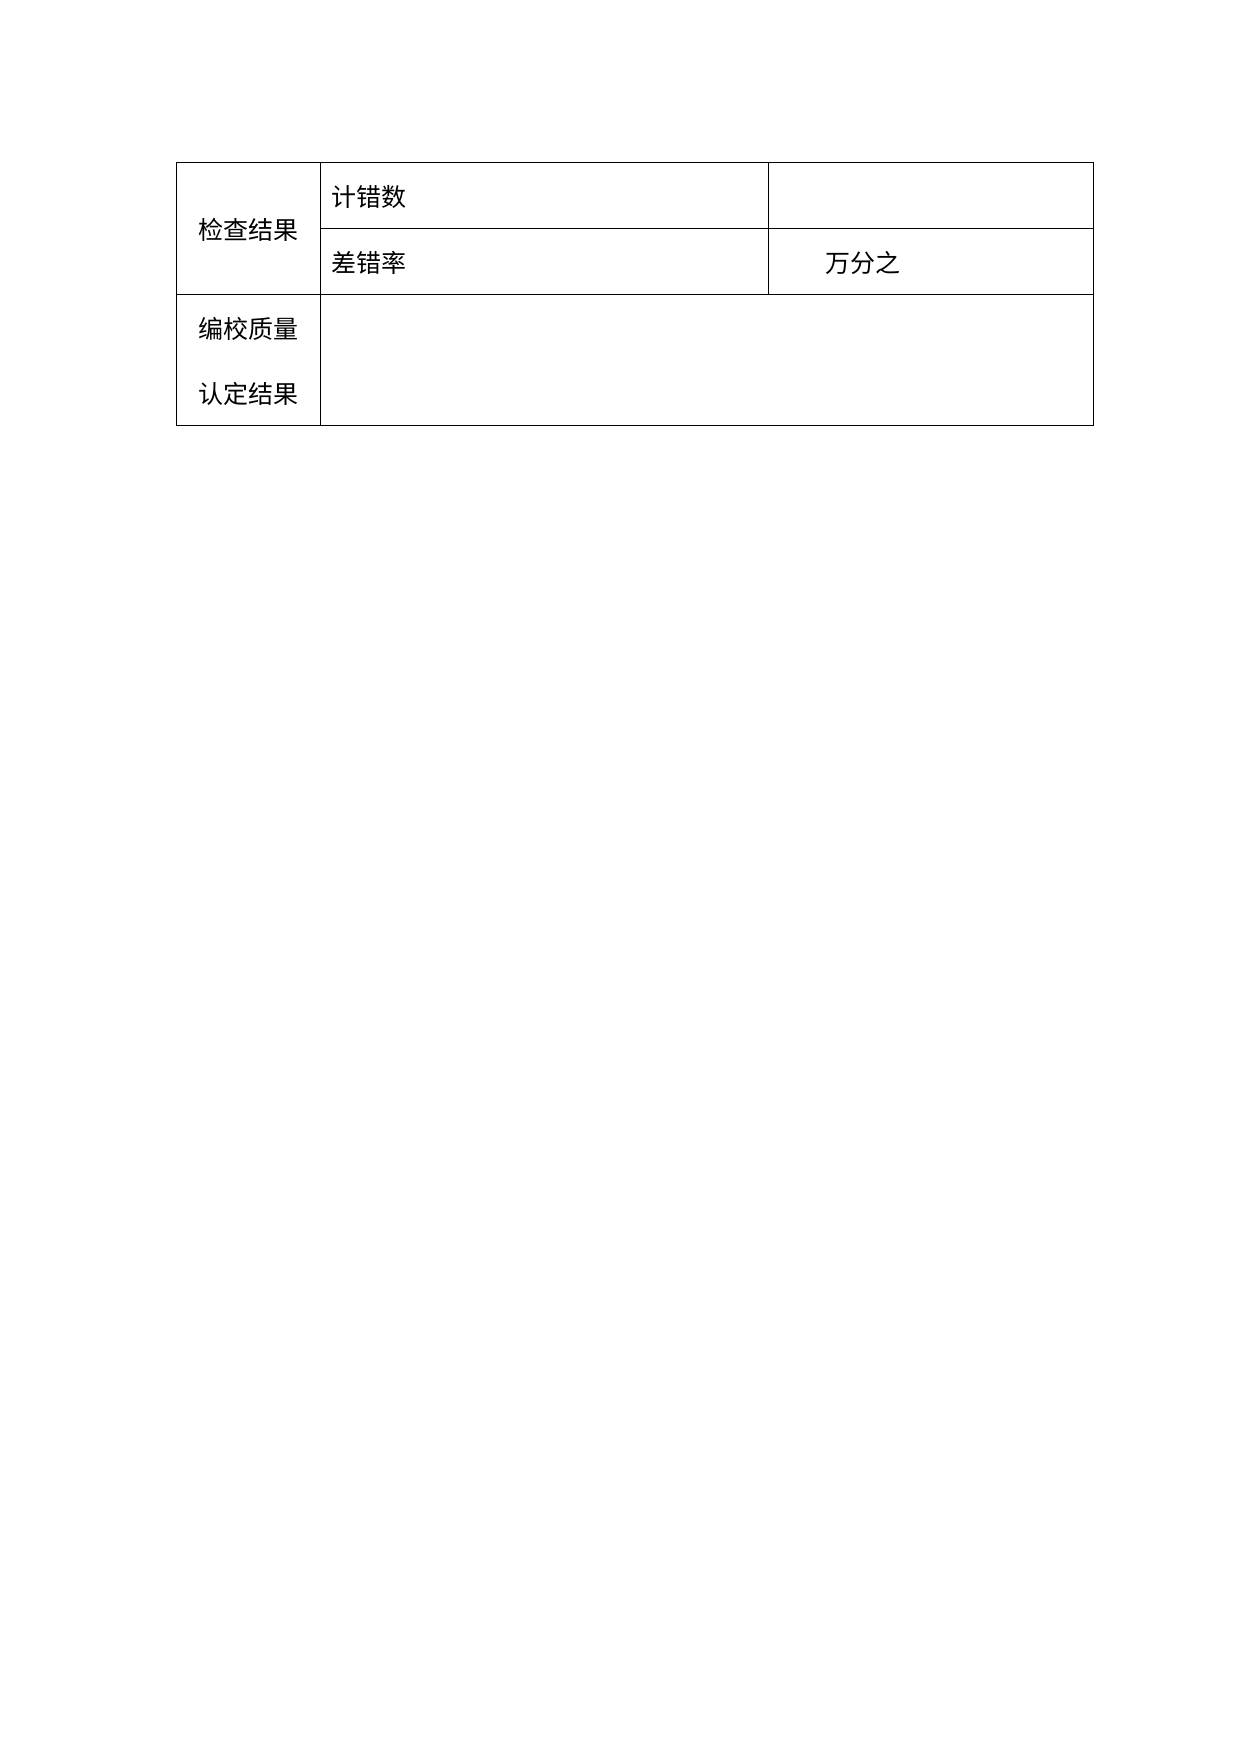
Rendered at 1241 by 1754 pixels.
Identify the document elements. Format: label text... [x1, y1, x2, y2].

table_cell [769, 163, 1093, 228]
table_cell 计错数 [321, 163, 768, 228]
table_cell [321, 295, 1093, 425]
table_cell 检查结果 [177, 163, 320, 294]
table_cell 编校质量认定结果 [177, 295, 320, 425]
table_cell 差错率 [321, 229, 768, 294]
table_cell 万分之 [769, 229, 1093, 294]
